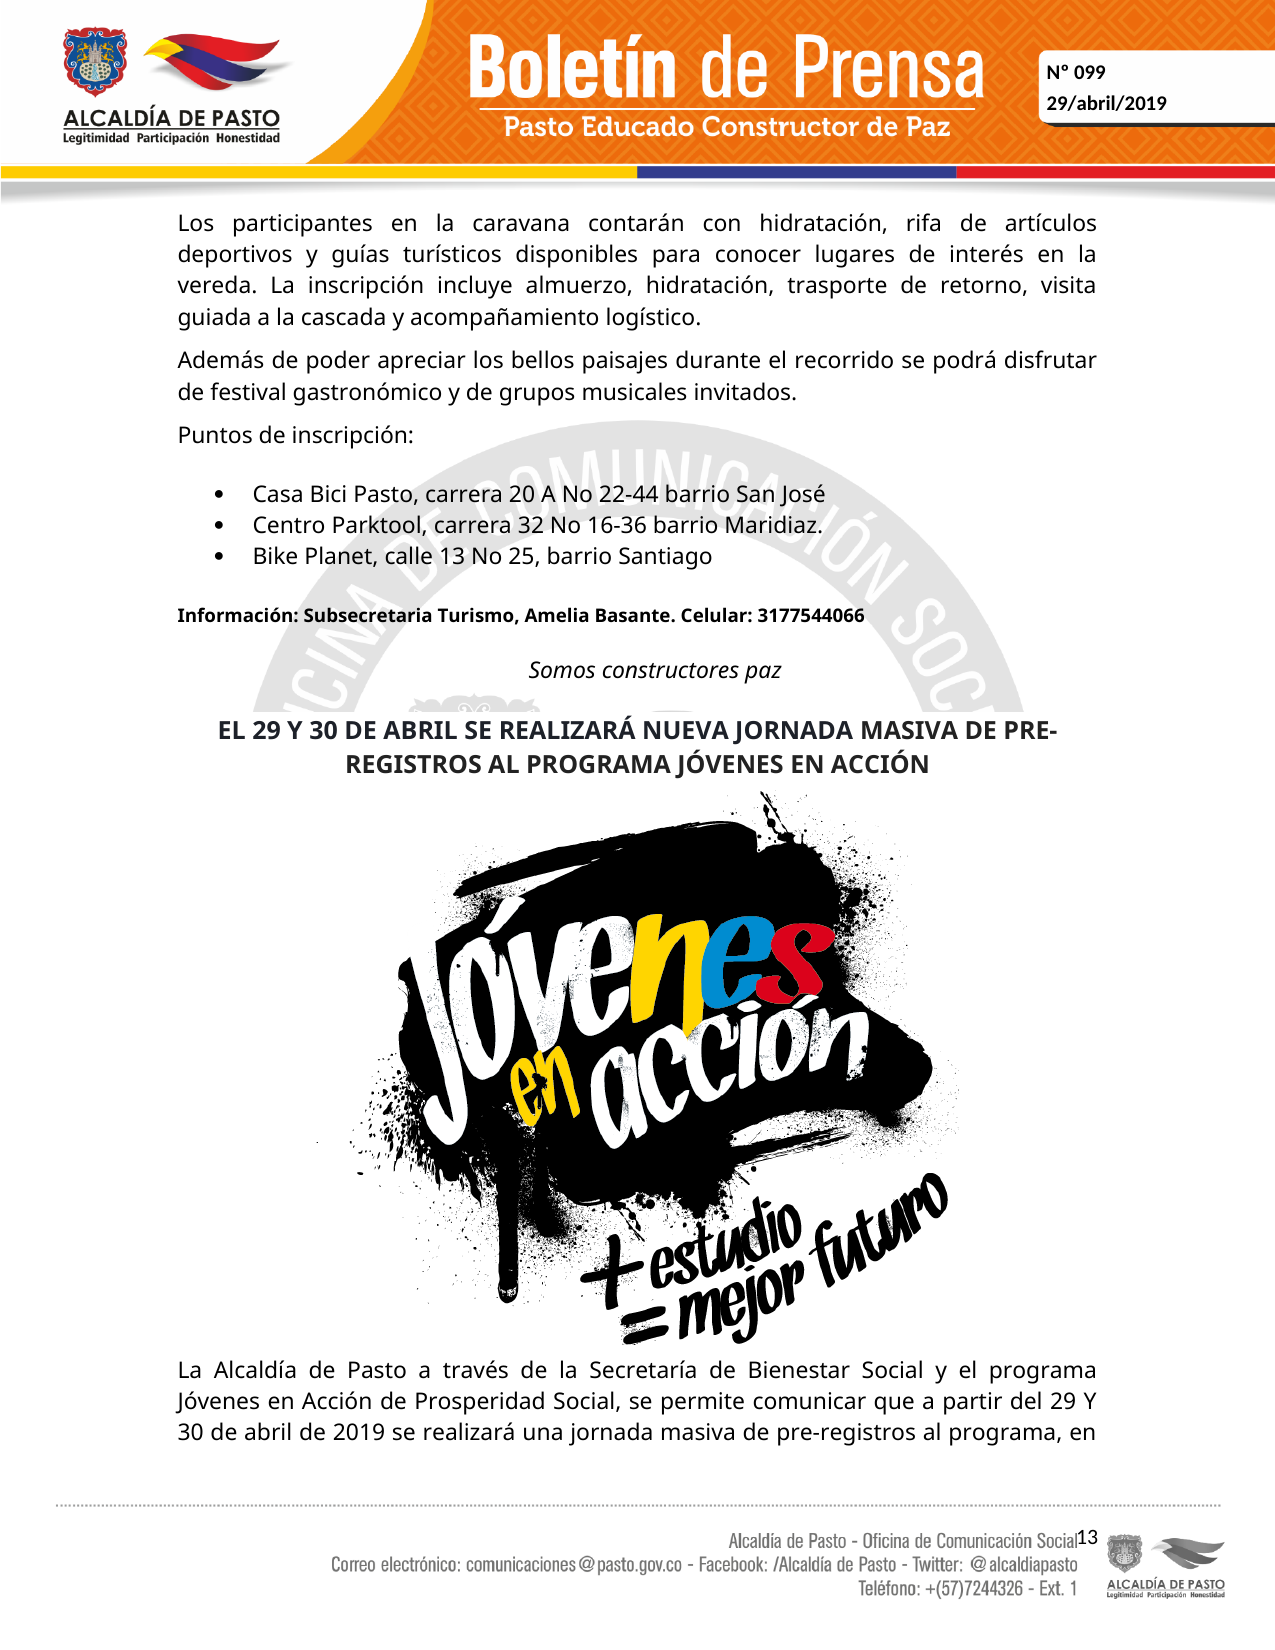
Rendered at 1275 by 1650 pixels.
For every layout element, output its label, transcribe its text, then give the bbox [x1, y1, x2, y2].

list Centro Parktool, carrera 32 No 16-36 barrio Maridiaz. [215, 509, 1098, 540]
text Además de poder apreciar los bellos paisajes durante el recorrido se podrá disfrutar de festival gastronómico y de grupos musicales invitados. [177, 344, 1098, 407]
text Los participantes en la caravana contarán con hidratación, rifa de artículos deportivos y guías turísticos disponibles para conocer lugares de interés en la vereda. La inscripción incluye almuerzo, hidratación, trasporte de retorno, visita guiada a la cascada y acompañamiento logístico. [177, 207, 1098, 332]
text Somos constructores paz [215, 654, 1098, 685]
list Casa Bici Pasto, carrera 20 A No 22-44 barrio San José [215, 478, 1098, 509]
text EL 29 Y 30 DE ABRIL SE REALIZARÁ NUEVA JORNADA MASIVA DE PRE-REGISTROS AL PROGRAMA JÓVENES EN ACCIÓN [177, 712, 1098, 781]
list Bike Planet, calle 13 No 25, barrio Santiago [215, 540, 1098, 571]
text Información: Subsecretaria Turismo, Amelia Basante. Celular: 3177544066 [177, 603, 1098, 628]
picture [0, 0, 1275, 1645]
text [177, 1354, 1098, 1447]
text Puntos de inscripción: [177, 419, 1098, 451]
